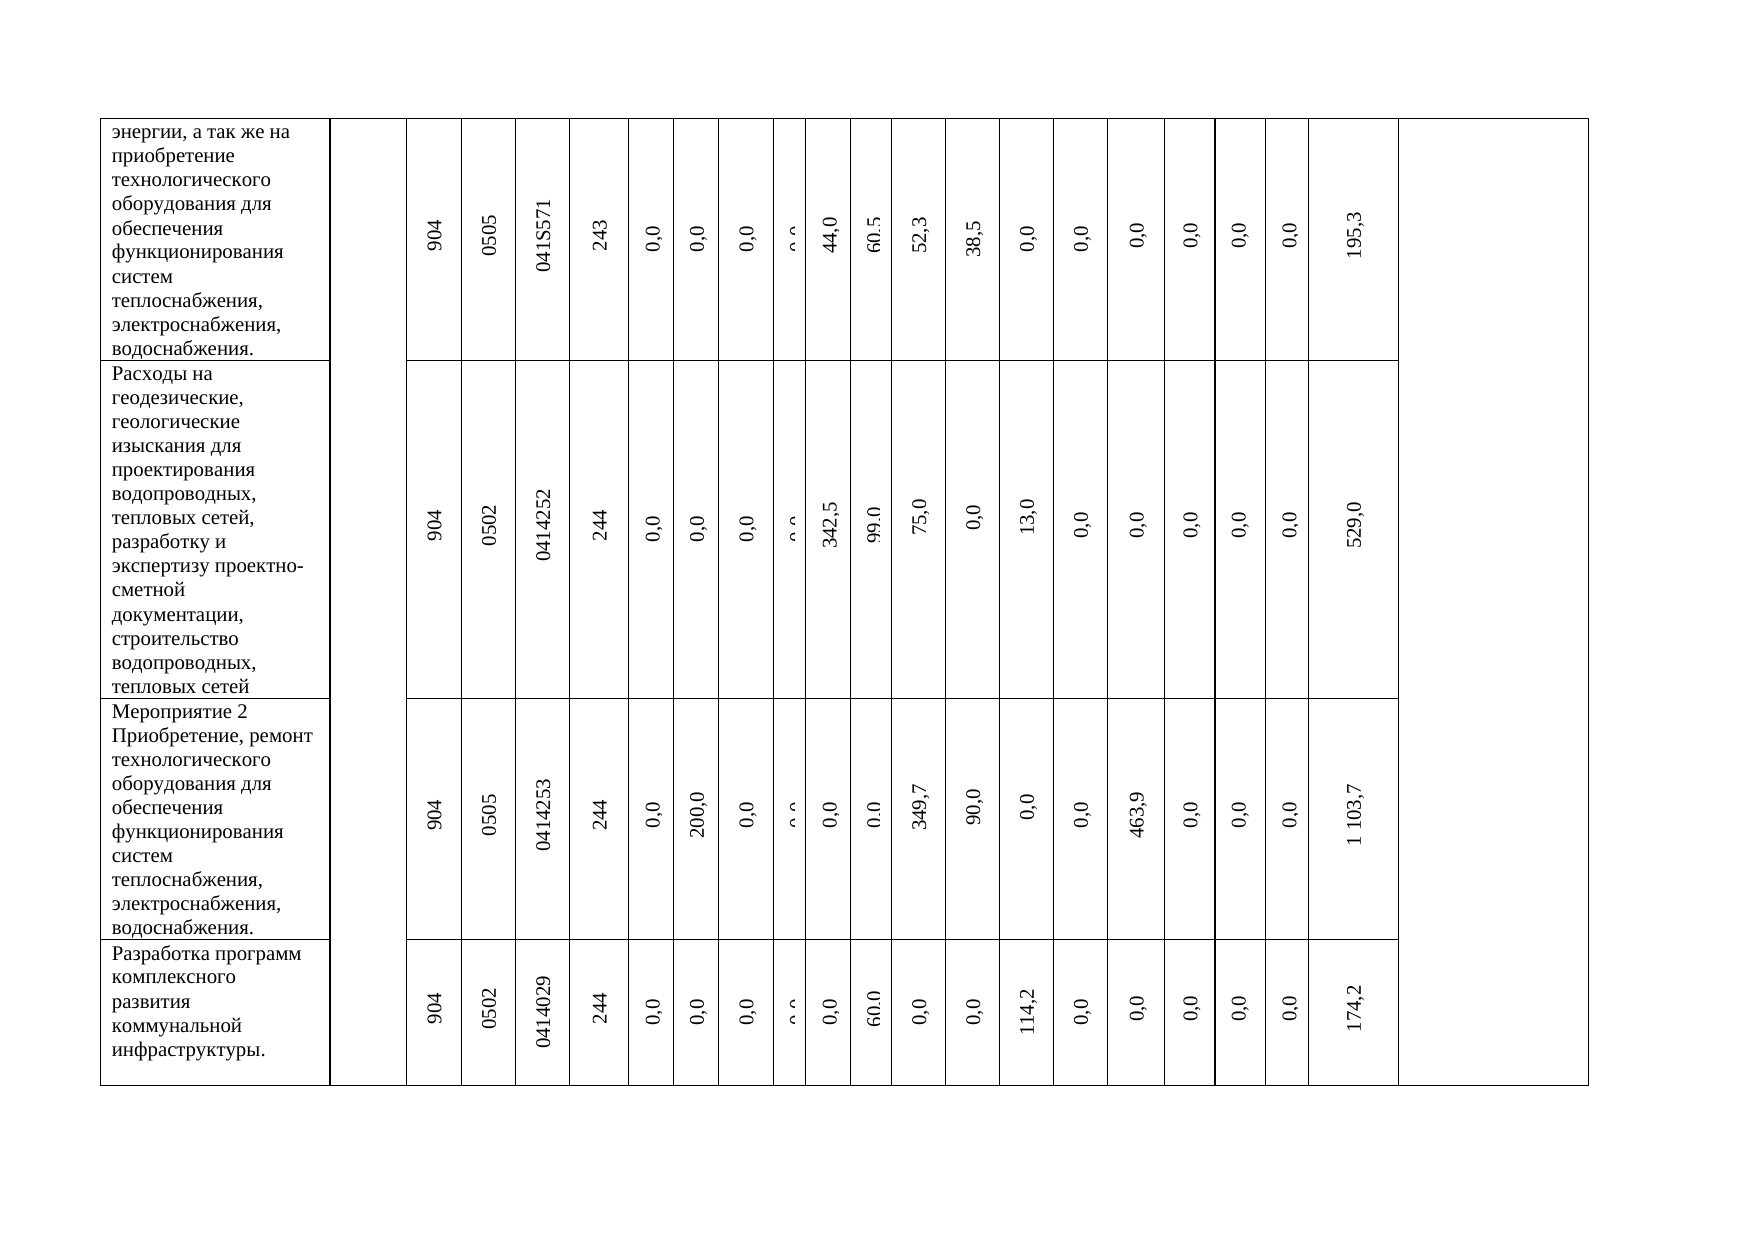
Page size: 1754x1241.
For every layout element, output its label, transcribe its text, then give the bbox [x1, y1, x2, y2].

table_cell 0,0 [1165, 940, 1214, 1085]
table_cell 0,0 [1266, 699, 1308, 939]
table_cell 0414253 [516, 699, 569, 939]
table_cell 0,0 [1216, 119, 1265, 360]
table_cell 0,0 [1054, 119, 1107, 360]
table_cell 342,5 [806, 361, 850, 698]
table_cell 0,0 [774, 361, 805, 698]
table_cell 0,0 [1165, 361, 1214, 698]
table_cell 0,0 [806, 940, 850, 1085]
table_cell 0414029 [516, 940, 569, 1085]
table_cell 0,0 [629, 361, 673, 698]
table_cell 0,0 [1266, 940, 1308, 1085]
table_cell Расходы на геодезические, геологические изыскания для проектирования водопроводных, тепловых сетей, разработку и экспертизу проектно-сметной документации, строительство водопроводных, тепловых сетей [101, 361, 329, 698]
table_cell 0,0 [774, 940, 805, 1085]
table_cell 0,0 [1054, 940, 1107, 1085]
table_cell 0,0 [1266, 361, 1308, 698]
table_cell 0,0 [1165, 699, 1214, 939]
table_cell 0,0 [1000, 699, 1053, 939]
table_cell 244 [570, 940, 628, 1085]
table_cell 75,0 [892, 361, 945, 698]
table_cell 904 [407, 699, 461, 939]
table_cell 0,0 [1108, 119, 1164, 360]
table_cell 114,2 [1000, 940, 1053, 1085]
table_cell 44,0 [806, 119, 850, 360]
table_cell 0,0 [1216, 699, 1265, 939]
table_cell 0,0 [1000, 119, 1053, 360]
table_cell 60,0 [851, 940, 891, 1085]
table_cell 904 [407, 119, 461, 360]
table_cell 0,0 [674, 361, 718, 698]
table_cell Разработка программ комплексного развития коммунальной инфраструктуры. [101, 940, 329, 1085]
table_cell 0,0 [674, 940, 718, 1085]
table_cell 0,0 [946, 940, 999, 1085]
table_cell 0505 [462, 119, 515, 360]
table_cell 38,5 [946, 119, 999, 360]
table_cell 0502 [462, 940, 515, 1085]
table_cell 0,0 [892, 940, 945, 1085]
table_cell 0,0 [1216, 940, 1265, 1085]
table_cell 52,3 [892, 119, 945, 360]
table_cell 243 [570, 119, 628, 360]
table_cell 0502 [462, 361, 515, 698]
table_cell 904 [407, 940, 461, 1085]
table_cell 0,0 [1216, 361, 1265, 698]
table_cell 0,0 [719, 361, 773, 698]
table_cell 041S571 [516, 119, 569, 360]
table_cell 0,0 [629, 940, 673, 1085]
table_cell 0,0 [629, 699, 673, 939]
table_cell 529,0 [1309, 361, 1398, 698]
table_cell 13,0 [1000, 361, 1053, 698]
table_cell 0414252 [516, 361, 569, 698]
table_cell 244 [570, 361, 628, 698]
table_cell 463,9 [1108, 699, 1164, 939]
table_cell Мероприятие 2 Приобретение, ремонт технологического оборудования для обеспечения функционирования систем теплоснабжения, электроснабжения, водоснабжения. [101, 699, 329, 939]
table_cell 349,7 [892, 699, 945, 939]
table_cell 0,0 [1108, 361, 1164, 698]
table_cell 0,0 [1054, 361, 1107, 698]
table_cell 195,3 [1309, 119, 1398, 360]
table_cell 0,0 [719, 119, 773, 360]
table_cell 99,0 [851, 361, 891, 698]
table_cell 0,0 [806, 699, 850, 939]
table_cell 0,0 [1165, 119, 1214, 360]
table_cell 904 [407, 361, 461, 698]
table_cell 60,5 [851, 119, 891, 360]
table_cell 0,0 [1054, 699, 1107, 939]
table_cell 0,0 [774, 699, 805, 939]
table_cell 0,0 [1108, 940, 1164, 1085]
table_cell 0,0 [946, 361, 999, 698]
table_cell 0,0 [851, 699, 891, 939]
table_cell 0,0 [774, 119, 805, 360]
table_cell 0,0 [1266, 119, 1308, 360]
table_cell 0,0 [719, 699, 773, 939]
table_cell 0,0 [674, 119, 718, 360]
table_cell 244 [570, 699, 628, 939]
table_cell 1 103,7 [1309, 699, 1398, 939]
table_cell 174,2 [1309, 940, 1398, 1085]
table_cell 90,0 [946, 699, 999, 939]
table_cell 0,0 [719, 940, 773, 1085]
table_cell 200,0 [674, 699, 718, 939]
table_cell 0505 [462, 699, 515, 939]
table_cell 0,0 [629, 119, 673, 360]
